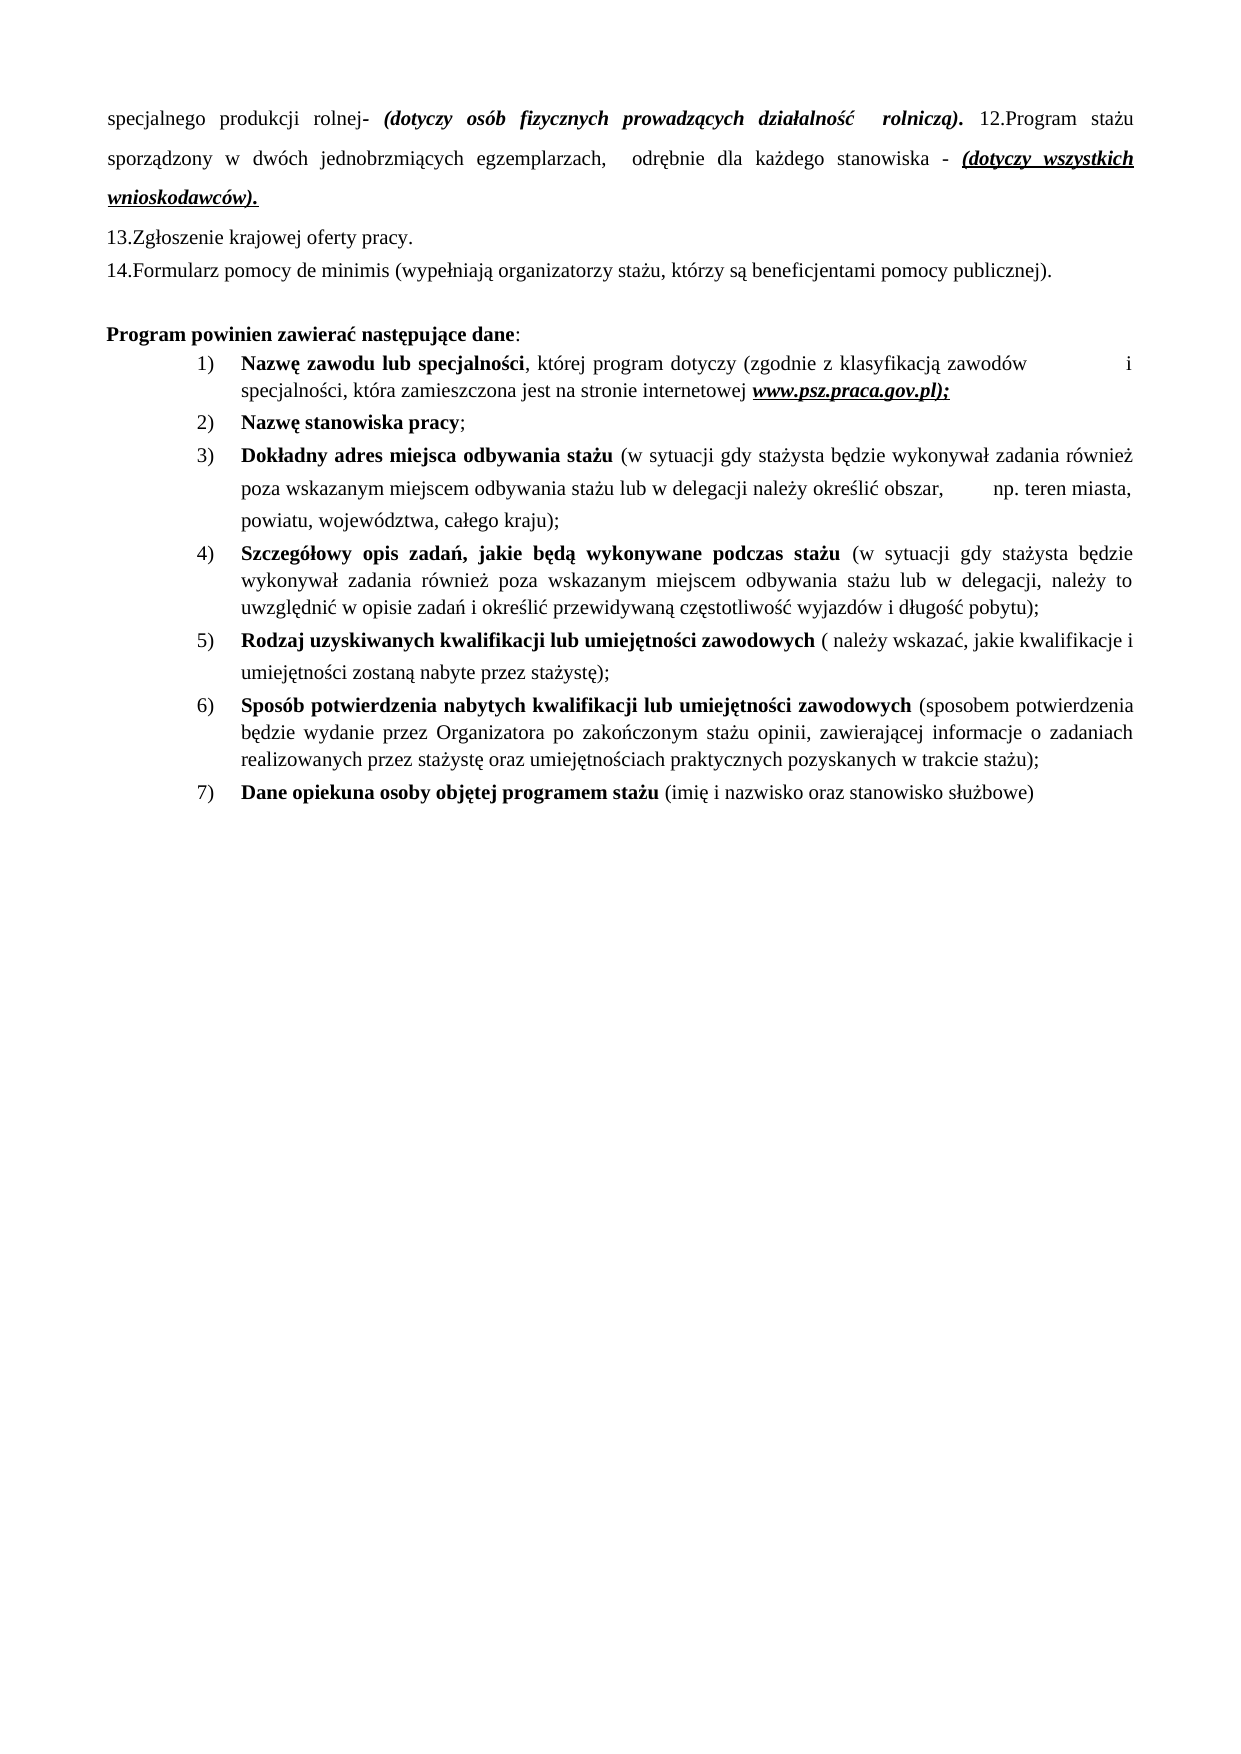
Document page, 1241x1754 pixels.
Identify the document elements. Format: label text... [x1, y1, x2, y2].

text 13.Zgłoszenie krajowej oferty pracy. [106, 225, 1134, 249]
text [106, 106, 1134, 209]
text 14.Formularz pomocy de minimis (wypełniają organizatorzy stażu, którzy są beneficjentami pomocy publicznej). [106, 257, 1134, 282]
list Szczegółowy opis zadań, jakie będą wykonywane podczas stażu (w sytuacji gdy stażysta będzie wykonywał zadania również poza wskazanym miejscem odbywania stażu lub w delegacji, należy to uwzględnić w opisie zadań i określić przewidywaną częstotliwość wyjazdów i długość pobytu); [197, 541, 1134, 619]
list Sposób potwierdzenia nabytych kwalifikacji lub umiejętności zawodowych (sposobem potwierdzenia będzie wydanie przez Organizatora po zakończonym stażu opinii, zawierającej informacje o zadaniach realizowanych przez stażystę oraz umiejętnościach praktycznych pozyskanych w trakcie stażu); [197, 693, 1134, 771]
text Program powinien zawierać następujące dane: [106, 322, 1134, 346]
list Nazwę zawodu lub specjalności, której program dotyczy (zgodnie z klasyfikacją zawodów i specjalności, która zamieszczona jest na stronie internetowej www.psz.praca.gov.pl); [197, 351, 1134, 402]
list Rodzaj uzyskiwanych kwalifikacji lub umiejętności zawodowych ( należy wskazać, jakie kwalifikacje i umiejętności zostaną nabyte przez stażystę); [197, 628, 1134, 684]
list Dokładny adres miejsca odbywania stażu (w sytuacji gdy stażysta będzie wykonywał zadania również poza wskazanym miejscem odbywania stażu lub w delegacji należy określić obszar, np. teren miasta, powiatu, województwa, całego kraju); [197, 443, 1134, 532]
list Nazwę stanowiska pracy; [197, 410, 1134, 434]
list Dane opiekuna osoby objętej programem stażu (imię i nazwisko oraz stanowisko służbowe) [197, 779, 1134, 804]
